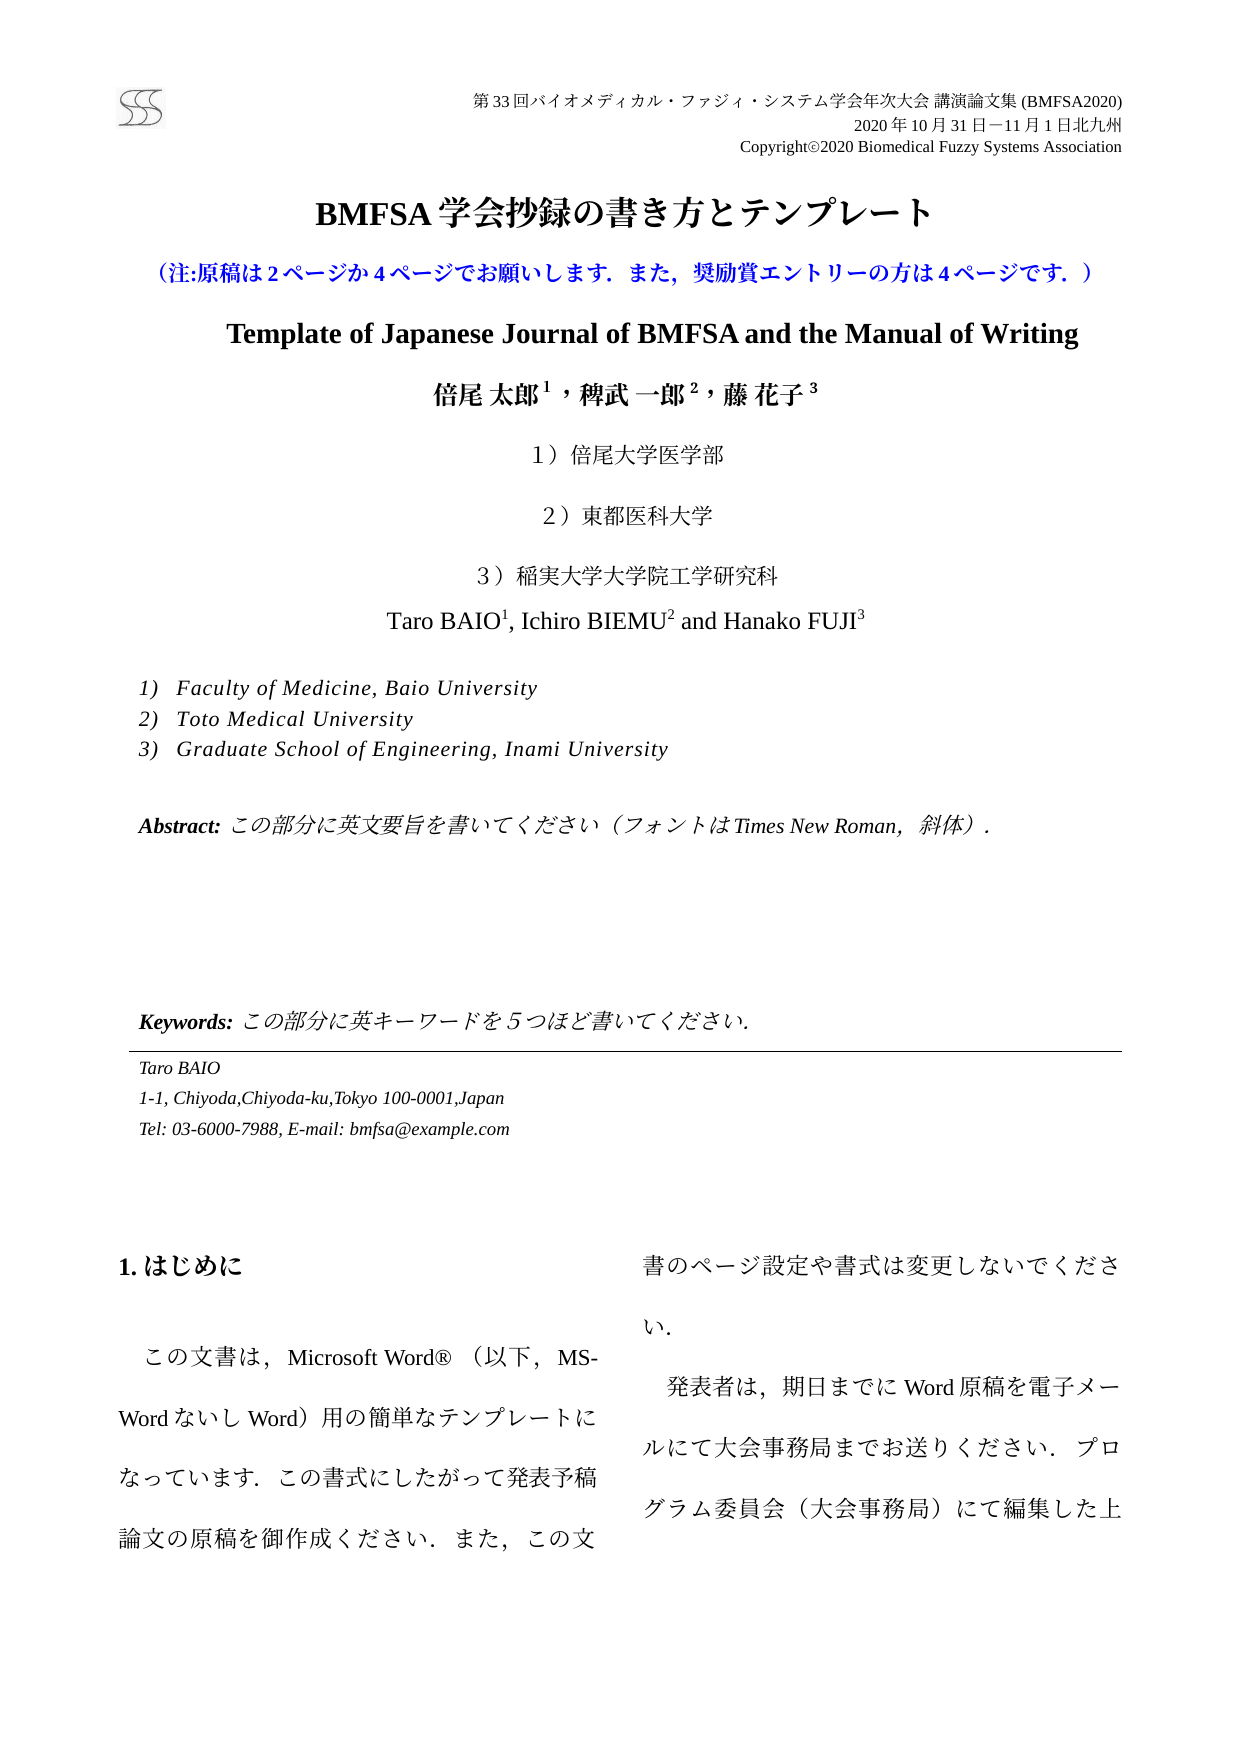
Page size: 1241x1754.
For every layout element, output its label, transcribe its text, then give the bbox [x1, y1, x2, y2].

table_cell Abstract: この部分に英文要旨を書いてください（フォントはTimes New Roman，斜体）． [129, 794, 1122, 990]
table_header BMFSA学会抄録の書き方とテンプレート （注:原稿は2ページか4ページでお願いします．また，奨励賞エントリーの方は4ページです．） [129, 169, 1122, 302]
text 1. はじめに [118, 1234, 598, 1295]
text 発表者は，期日までにWord原稿を電子メールにて大会事務局までお送りください．プログラム委員会（大会事務局）にて編集した上で予稿集として発行いたします．また，投稿が期日までに間に合わなかった論文は最終的に予稿集から削除されることもありますので，御承知おきくださいますようお願いします． [642, 1356, 1122, 1537]
table_cell Template of Japanese Journal of BMFSA and the Manual of Writing [129, 303, 1122, 363]
table_cell 倍尾 太郎１，稗武 一郎2，藤 花子3 [129, 363, 1122, 424]
table_cell Taro BAIO1, Ichiro BIEMU2 and Hanako FUJI3 [129, 606, 1122, 673]
picture [115, 87, 166, 129]
table_cell １）倍尾大学医学部 ２）東都医科大学 ３）稲実大学大学院工学研究科 [129, 424, 1122, 606]
table_cell Taro BAIO 1-1, Chiyoda,Chiyoda-ku,Tokyo 100-0001,Japan Tel: 03-6000-7988, E-mail: bmfsa@example.com [129, 1052, 1122, 1143]
table_cell Faculty of Medicine, Baio University Toto Medical University Graduate School of Engineering, Inami University [129, 673, 1122, 794]
text この文書は，Microsoft Word® （以下，MS-WordないしWord）用の簡単なテンプレートになっています．この書式にしたがって発表予稿論文の原稿を御作成ください．また，この文書のページ設定や書式は変更しないでください． [642, 1234, 1122, 1356]
table_cell Keywords: この部分に英キーワードを５つほど書いてください． [129, 990, 1122, 1051]
text この文書は，Microsoft Word® （以下，MS-WordないしWord）用の簡単なテンプレートになっています．この書式にしたがって発表予稿論文の原稿を御作成ください．また，この文書のページ設定や書式は変更しないでください． [118, 1325, 598, 1568]
